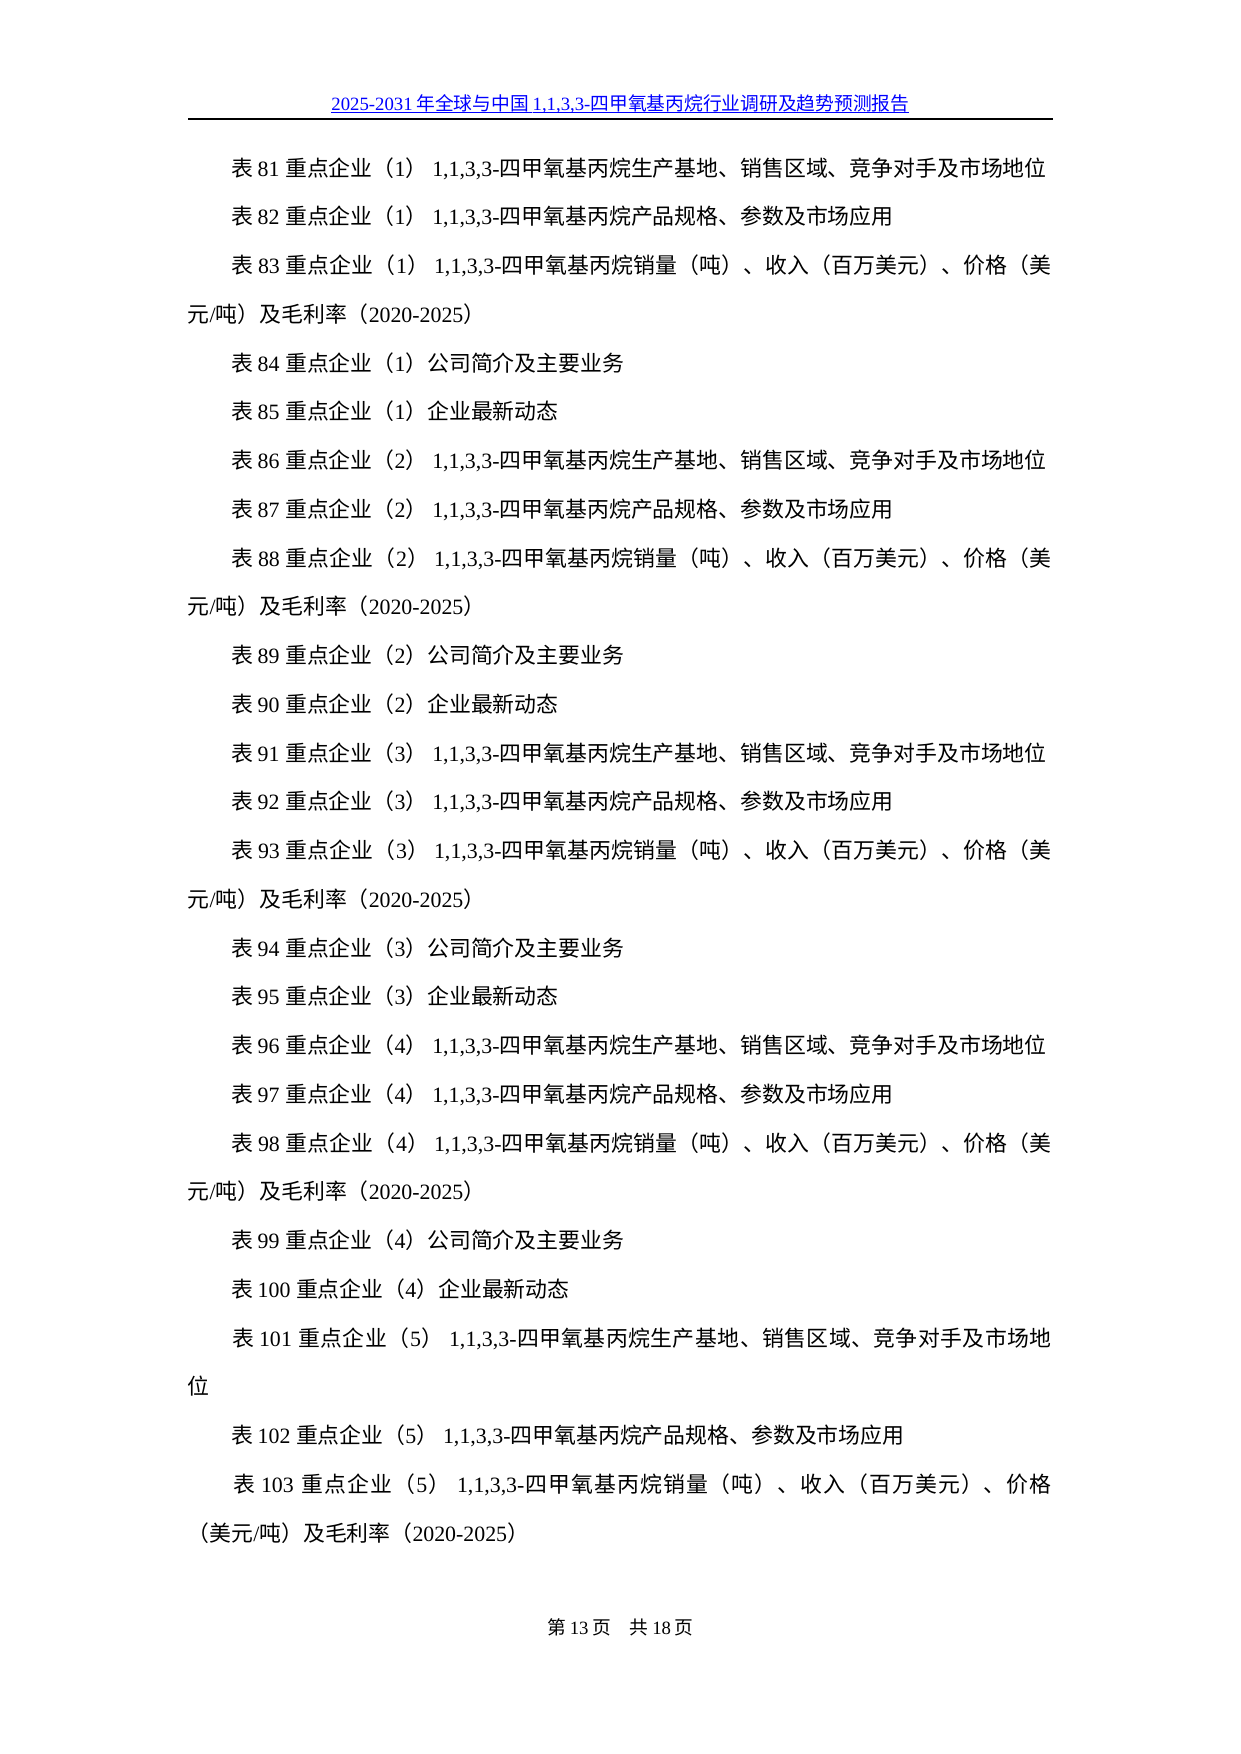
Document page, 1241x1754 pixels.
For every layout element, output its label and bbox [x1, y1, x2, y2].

text [187, 150, 1053, 1548]
